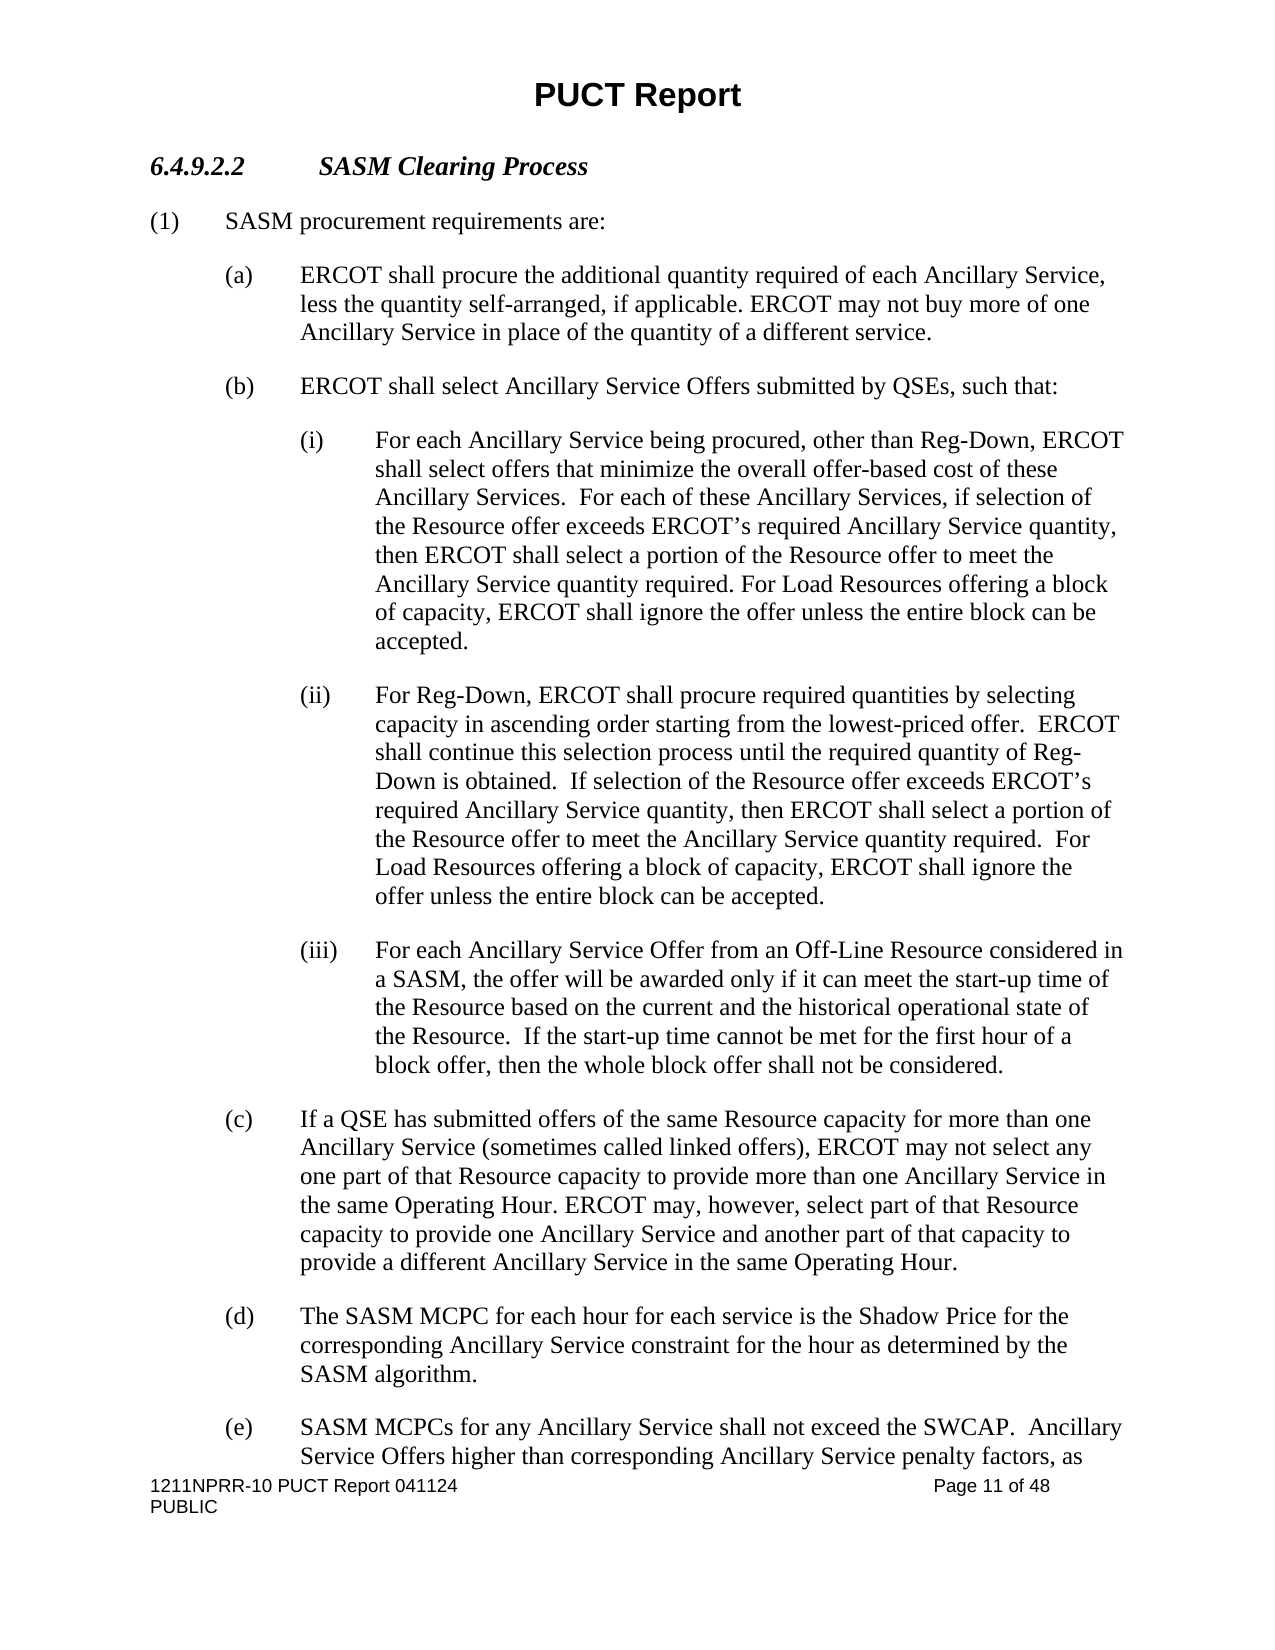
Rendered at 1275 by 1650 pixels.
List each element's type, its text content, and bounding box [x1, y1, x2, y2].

list (iii) For each Ancillary Service Offer from an Off-Line Resource considered in a SASM, the offer will be awarded only if it can meet the start-up time of the Resource based on the current and the historical operational state of the Resource. If the start-up time cannot be met for the first hour of a block offer, then the whole block offer shall not be considered. [300, 935, 1125, 1079]
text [225, 1412, 1125, 1470]
list (c) If a QSE has submitted offers of the same Resource capacity for more than one Ancillary Service (sometimes called linked offers), ERCOT may not select any one part of that Resource capacity to provide more than one Ancillary Service in the same Operating Hour. ERCOT may, however, select part of that Resource capacity to provide one Ancillary Service and another part of that capacity to provide a different Ancillary Service in the same Operating Hour. [225, 1104, 1125, 1276]
list (i) For each Ancillary Service being procured, other than Reg-Down, ERCOT shall select offers that minimize the overall offer-based cost of these Ancillary Services. For each of these Ancillary Services, if selection of the Resource offer exceeds ERCOT’s required Ancillary Service quantity, then ERCOT shall select a portion of the Resource offer to meet the Ancillary Service quantity required. For Load Resources offering a block of capacity, ERCOT shall ignore the offer unless the entire block can be accepted. [300, 425, 1125, 655]
list (b) ERCOT shall select Ancillary Service Offers submitted by QSEs, such that: [225, 371, 1125, 400]
list (a) ERCOT shall procure the additional quantity required of each Ancillary Service, less the quantity self-arranged, if applicable. ERCOT may not buy more of one Ancillary Service in place of the quantity of a different service. [225, 260, 1125, 346]
text (1) SASM procurement requirements are: [150, 206, 1125, 235]
text 6.4.9.2.2 SASM Clearing Process [150, 150, 1125, 181]
list (d) The SASM MCPC for each hour for each service is the Shadow Price for the corresponding Ancillary Service constraint for the hour as determined by the SASM algorithm. [225, 1301, 1125, 1387]
list (ii) For Reg-Down, ERCOT shall procure required quantities by selecting capacity in ascending order starting from the lowest-priced offer. ERCOT shall continue this selection process until the required quantity of Reg-Down is obtained. If selection of the Resource offer exceeds ERCOT’s required Ancillary Service quantity, then ERCOT shall select a portion of the Resource offer to meet the Ancillary Service quantity required. For Load Resources offering a block of capacity, ERCOT shall ignore the offer unless the entire block can be accepted. [300, 680, 1125, 910]
